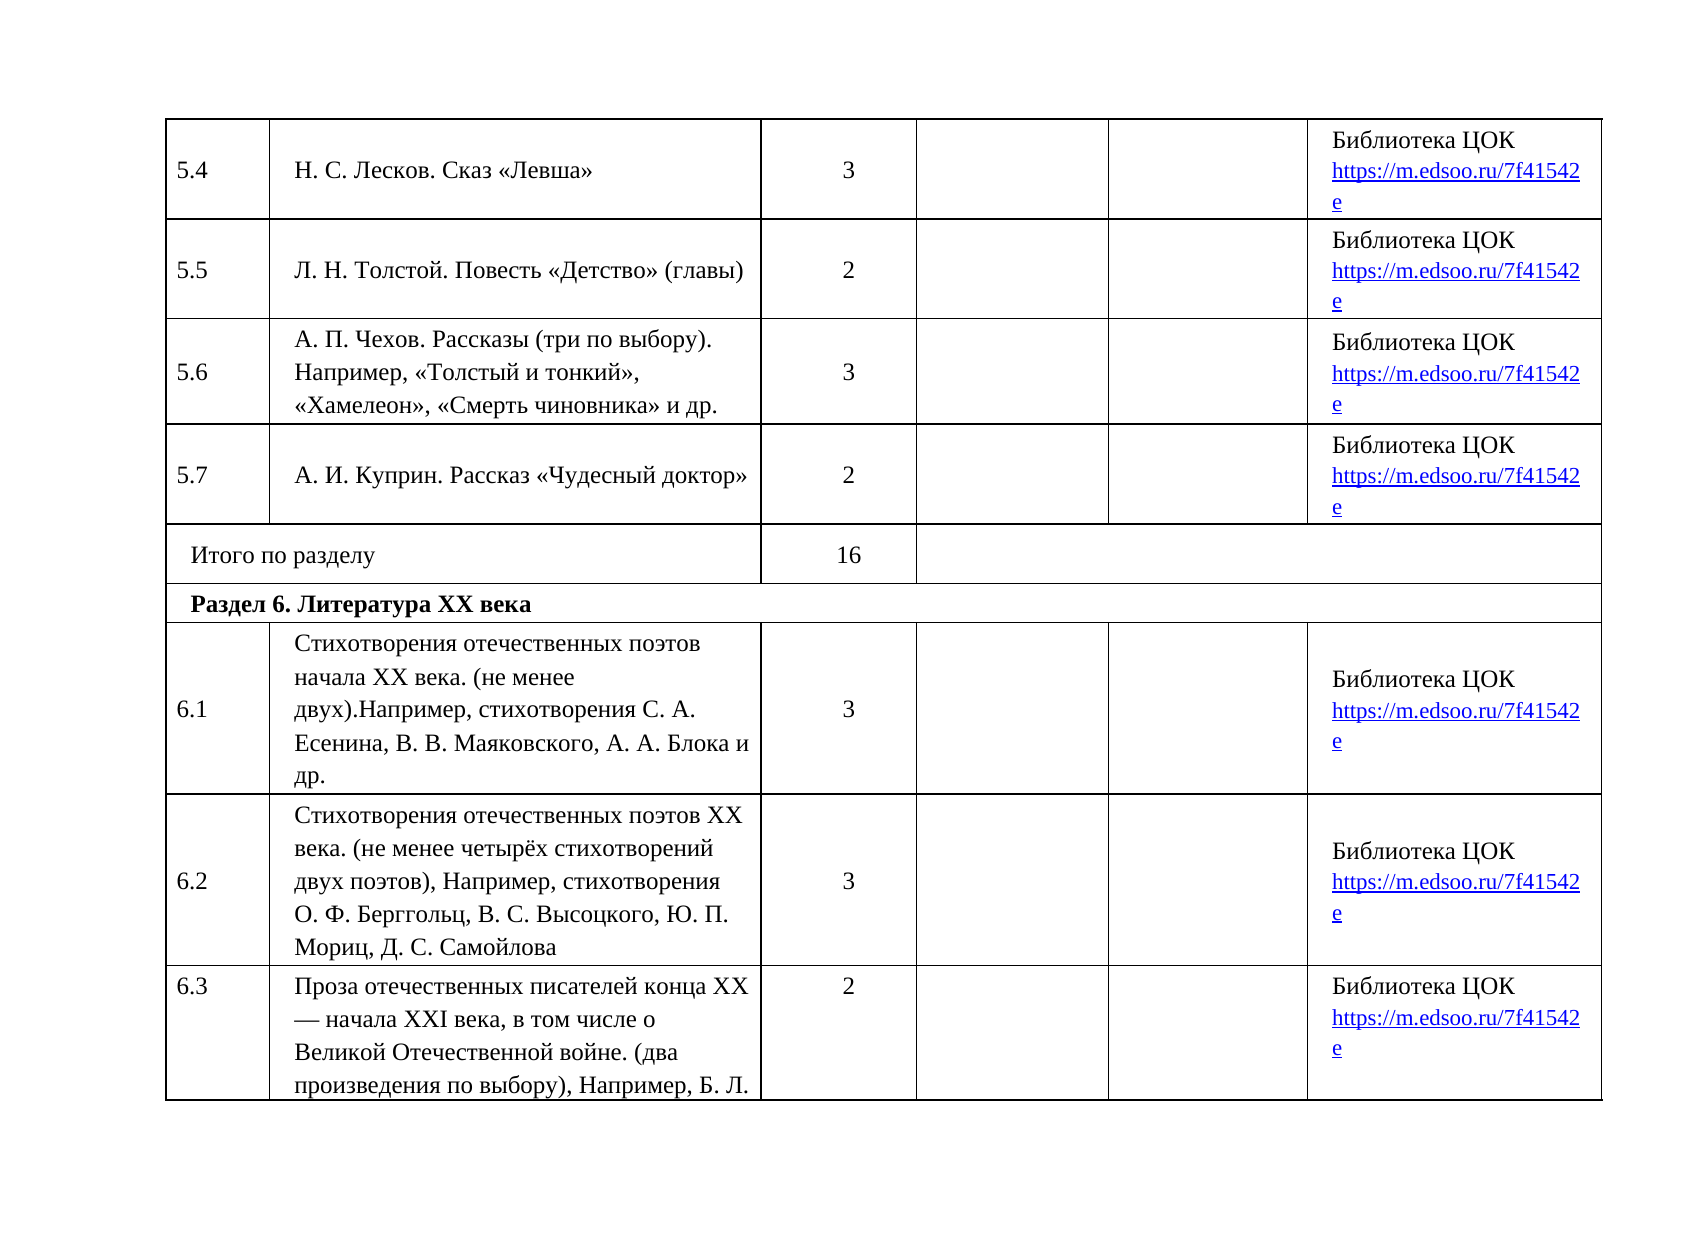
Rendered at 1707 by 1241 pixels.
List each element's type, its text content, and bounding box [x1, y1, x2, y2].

table_cell 6.1 [167, 623, 269, 793]
table_cell 2 [762, 966, 916, 1099]
table_cell [1109, 966, 1307, 1099]
table_cell Итого по разделу [167, 525, 760, 582]
table_cell 5.6 [167, 319, 269, 423]
table_cell [917, 623, 1108, 793]
table_cell [917, 795, 1108, 965]
table_cell Стихотворения отечественных поэтов XX века. (не менее четырёх стихотворений двух поэтов), Например, стихотворения О. Ф. Берггольц, В. С. Высоцкого, Ю. П. Мориц, Д. С. Самойлова [270, 795, 760, 965]
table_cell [1308, 220, 1601, 318]
table_cell Н. С. Лесков. Сказ «Левша» [270, 120, 760, 218]
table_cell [1308, 120, 1601, 218]
table_cell [917, 966, 1108, 1099]
table_cell 5.7 [167, 425, 269, 523]
table_cell 5.4 [167, 120, 269, 218]
table_cell 3 [762, 795, 916, 965]
table_cell 2 [762, 425, 916, 523]
table_cell 3 [762, 120, 916, 218]
table_cell А. И. Куприн. Рассказ «Чудесный доктор» [270, 425, 760, 523]
table_cell 5.5 [167, 220, 269, 318]
table_cell 6.2 [167, 795, 269, 965]
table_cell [1308, 966, 1601, 1099]
table_cell Библиотека ЦОК https://m.edsoo.ru/7f41542e [1308, 795, 1601, 965]
table_cell Стихотворения отечественных поэтов начала ХХ века. (не менее двух).Например, стихотворения С. А. Есенина, В. В. Маяковского, А. А. Блока и др. [270, 623, 760, 793]
table_cell 2 [762, 220, 916, 318]
table_cell [917, 525, 1601, 582]
table_cell 3 [762, 623, 916, 793]
table_cell [1109, 319, 1307, 423]
table_cell [917, 425, 1108, 523]
table_cell Библиотека ЦОК https://m.edsoo.ru/7f41542e [1308, 319, 1601, 423]
table_cell Библиотека ЦОК https://m.edsoo.ru/7f41542e [1308, 425, 1601, 523]
table_cell Раздел 6. Литература ХХ века [167, 584, 1601, 622]
table_cell 6.3 [167, 966, 269, 1099]
table_cell [917, 120, 1108, 218]
table_cell Л. Н. Толстой. Повесть «Детство» (главы) [270, 220, 760, 318]
table_cell [917, 319, 1108, 423]
table_cell 16 [762, 525, 916, 582]
table_cell Библиотека ЦОК https://m.edsoo.ru/7f41542e [1308, 623, 1601, 793]
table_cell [270, 966, 760, 1099]
table_cell 3 [762, 319, 916, 423]
table_cell [917, 220, 1108, 318]
table_cell [1109, 623, 1307, 793]
table_cell [1109, 425, 1307, 523]
table_cell [1109, 120, 1307, 218]
table_cell А. П. Чехов. Рассказы (три по выбору). Например, «Толстый и тонкий», «Хамелеон», «Смерть чиновника» и др. [270, 319, 760, 423]
table_cell [1109, 220, 1307, 318]
table_cell [1109, 795, 1307, 965]
